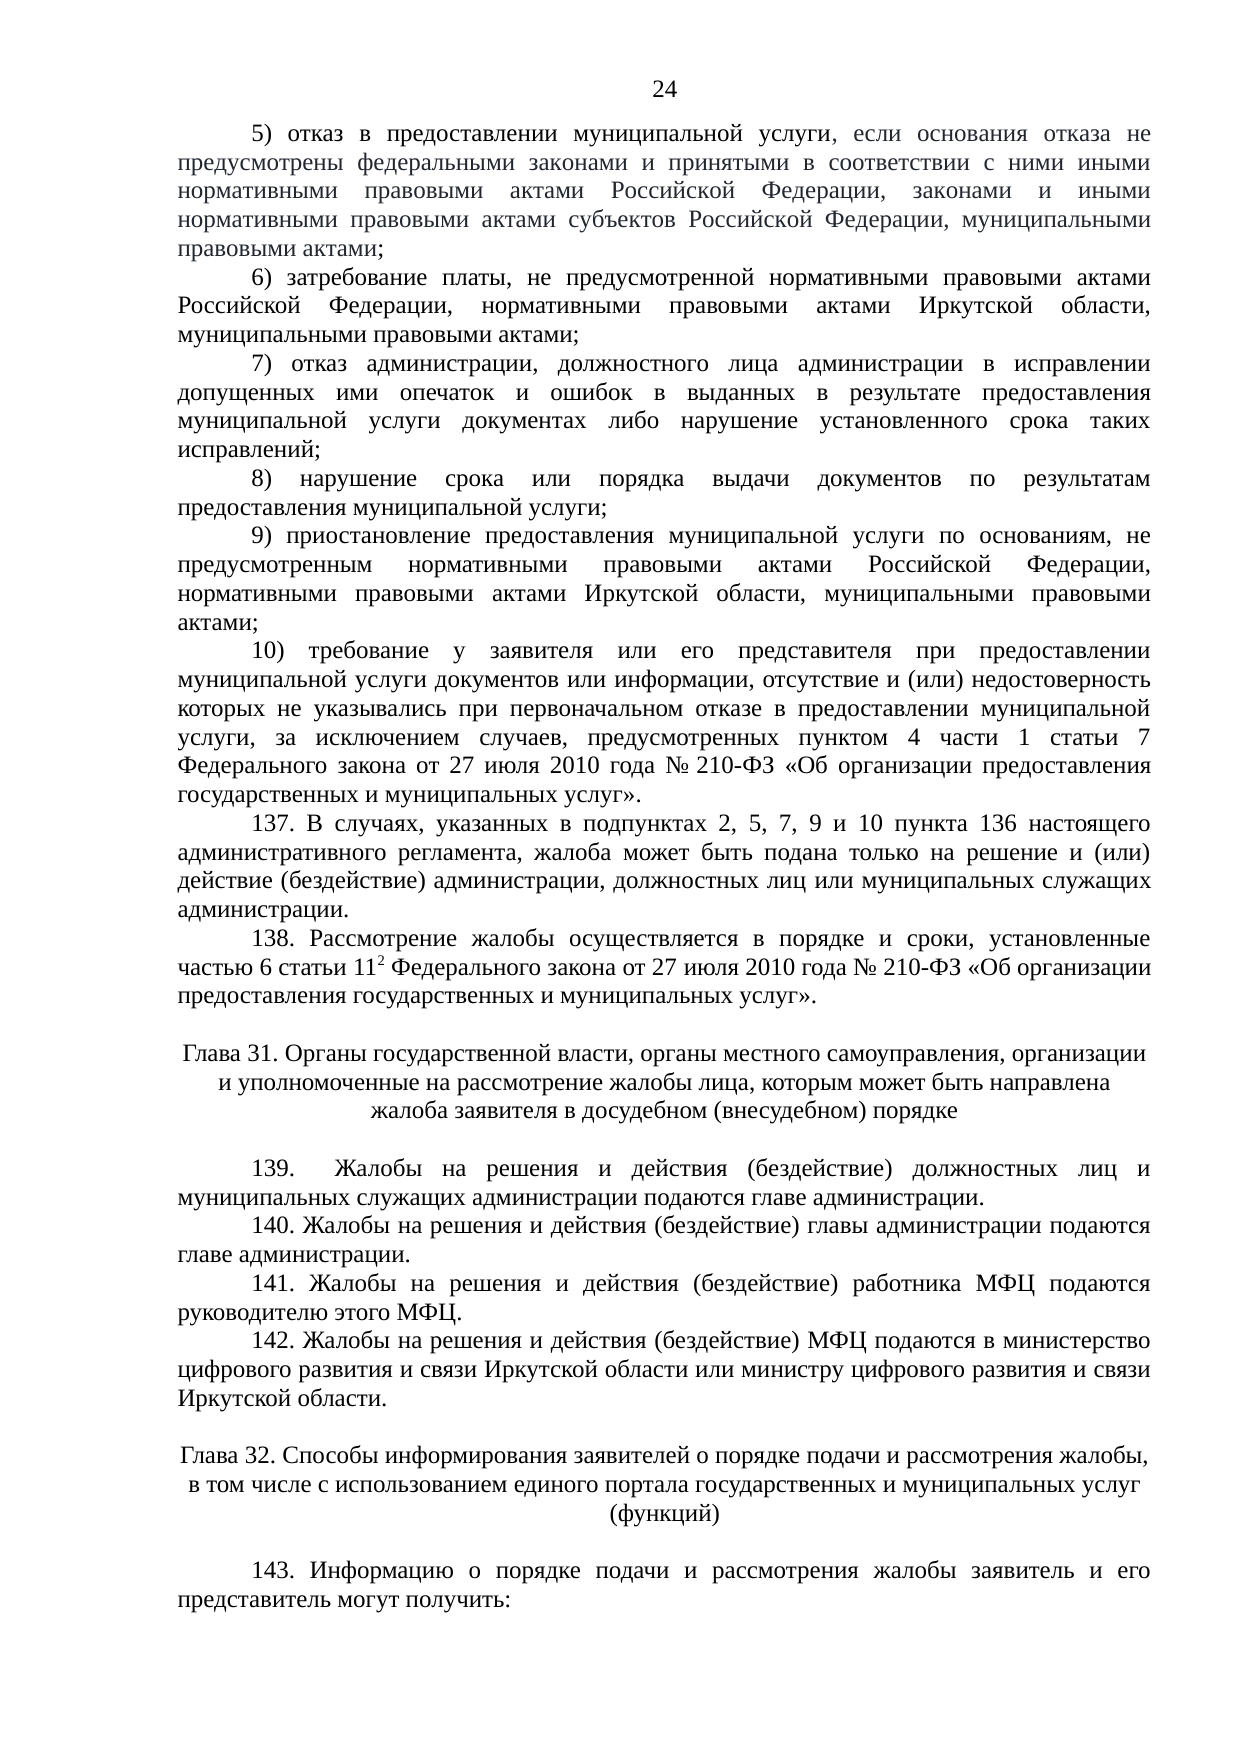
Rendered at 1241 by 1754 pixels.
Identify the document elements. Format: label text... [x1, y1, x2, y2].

text 5) отказ в предоставлении муниципальной услуги, если основания отказа не предусмотрены федеральными законами и принятыми в соответствии с ними иными нормативными правовыми актами Российской Федерации, законами и иными нормативными правовыми актами субъектов Российской Федерации, муниципальными правовыми актами; [377, 233, 1152, 262]
text 141. Жалобы на решения и действия (бездействие) работника МФЦ подаются руководителю этого МФЦ. [177, 1268, 1152, 1326]
text 10) требование у заявителя или его представителя при предоставлении муниципальной услуги документов или информации, отсутствие и (или) недостоверность которых не указывались при первоначальном отказе в предоставлении муниципальной услуги, за исключением случаев, предусмотренных пунктом 4 части 1 статьи 7 Федерального закона от 27 июля 2010 года № 210-ФЗ «Об организации предоставления государственных и муниципальных услуг». [177, 636, 1152, 808]
text 138. Рассмотрение жалобы осуществляется в порядке и сроки, установленные частью 6 статьи 112 Федерального закона от 27 июля 2010 года № 210-ФЗ «Об организации предоставления государственных и муниципальных услуг». [177, 923, 1152, 1009]
text 8) нарушение срока или порядка выдачи документов по результатам предоставления муниципальной услуги; [177, 463, 1152, 521]
text Глава 32. Способы информирования заявителей о порядке подачи и рассмотрения жалобы, в том числе с использованием единого портала государственных и муниципальных услуг (функций) [177, 1441, 1152, 1527]
text 137. В случаях, указанных в подпунктах 2, 5, 7, 9 и 10 пункта 136 настоящего административного регламента, жалоба может быть подана только на решение и (или) действие (бездействие) администрации, должностных лиц или муниципальных служащих администрации. [177, 808, 1152, 923]
text 5) отказ в предоставлении муниципальной услуги, если основания отказа не предусмотрены федеральными законами и принятыми в соответствии с ними иными нормативными правовыми актами Российской Федерации, законами и иными нормативными правовыми актами субъектов Российской Федерации, муниципальными правовыми актами; [177, 118, 831, 147]
text 9) приостановление предоставления муниципальной услуги по основаниям, не предусмотренным нормативными правовыми актами Российской Федерации, нормативными правовыми актами Иркутской области, муниципальными правовыми актами; [177, 521, 1152, 636]
text Глава 31. Органы государственной власти, органы местного самоуправления, организации и уполномоченные на рассмотрение жалобы лица, которым может быть направлена жалоба заявителя в досудебном (внесудебном) порядке [177, 1038, 1152, 1124]
text 139. Жалобы на решения и действия (бездействие) должностных лиц и муниципальных служащих администрации подаются главе администрации. [177, 1153, 1152, 1211]
text 140. Жалобы на решения и действия (бездействие) главы администрации подаются главе администрации. [177, 1211, 1152, 1268]
text 142. Жалобы на решения и действия (бездействие) МФЦ подаются в министерство цифрового развития и связи Иркутской области или министру цифрового развития и связи Иркутской области. [177, 1326, 1152, 1412]
text 7) отказ администрации, должностного лица администрации в исправлении допущенных ими опечаток и ошибок в выданных в результате предоставления муниципальной услуги документах либо нарушение установленного срока таких исправлений; [177, 348, 1152, 463]
text 143. Информацию о порядке подачи и рассмотрения жалобы заявитель и его представитель могут получить: [177, 1556, 1152, 1613]
text 6) затребование платы, не предусмотренной нормативными правовыми актами Российской Федерации, нормативными правовыми актами Иркутской области, муниципальными правовыми актами; [177, 262, 1152, 348]
